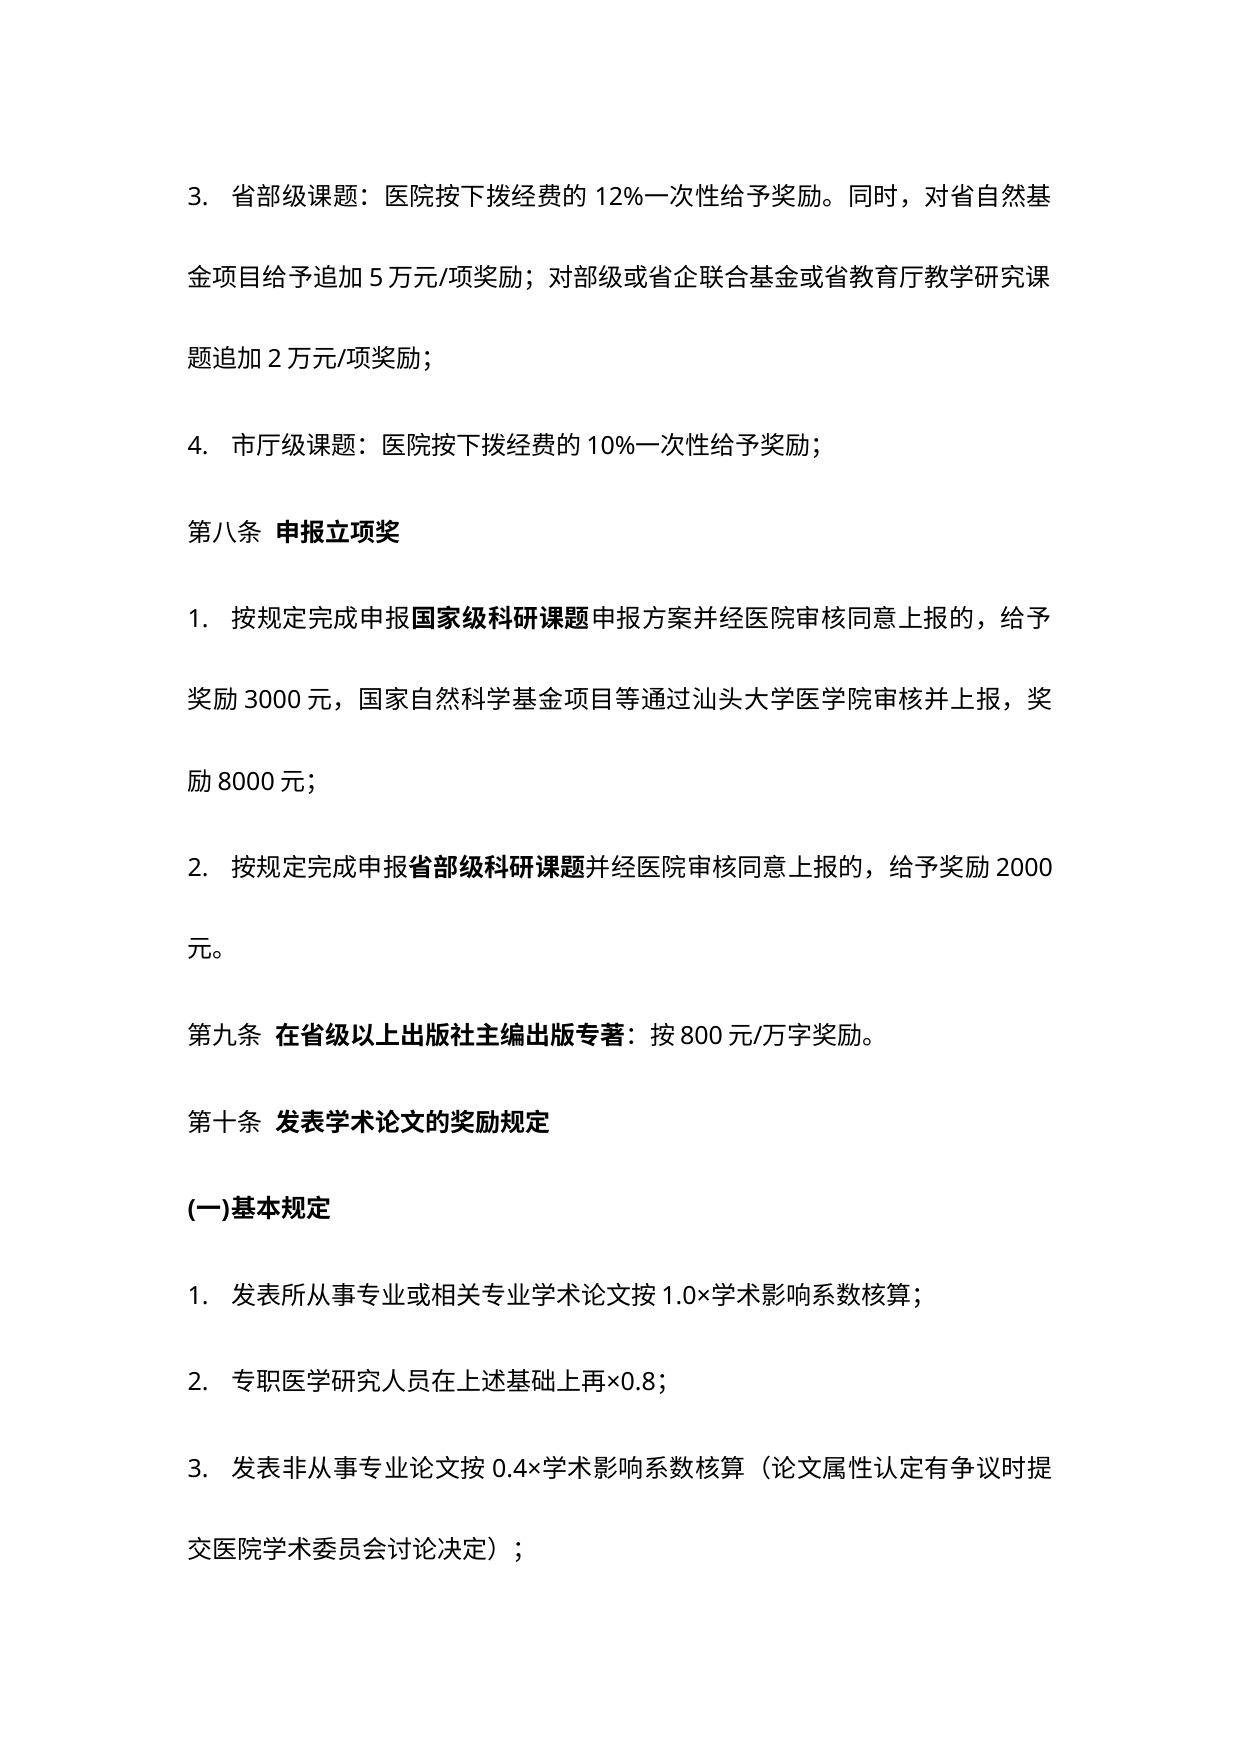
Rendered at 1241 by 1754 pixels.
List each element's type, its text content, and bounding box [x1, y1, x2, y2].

list 发表非从事专业论文按0.4×学术影响系数核算（论文属性认定有争议时提交医院学术委员会讨论决定）； [187, 1434, 1053, 1580]
list 市厅级课题：医院按下拨经费的10%一次性给予奖励； [187, 411, 1053, 476]
list 按规定完成申报省部级科研课题并经医院审核同意上报的，给予奖励2000元。 [187, 833, 1053, 979]
list 省部级课题：医院按下拨经费的12%一次性给予奖励。同时，对省自然基金项目给予追加5万元/项奖励；对部级或省企联合基金或省教育厅教学研究课题追加2万元/项奖励； [187, 162, 1053, 389]
list 申报立项奖 [187, 498, 1053, 563]
list 按规定完成申报国家级科研课题申报方案并经医院审核同意上报的，给予奖励3000元，国家自然科学基金项目等通过汕头大学医学院审核并上报，奖励8000元； [187, 584, 1053, 812]
list 发表学术论文的奖励规定 [187, 1088, 1053, 1153]
list 基本规定 [187, 1174, 1053, 1239]
list 在省级以上出版社主编出版专著：按800元/万字奖励。 [187, 1001, 1053, 1066]
list 发表所从事专业或相关专业学术论文按1.0×学术影响系数核算； [187, 1261, 1053, 1326]
list 专职医学研究人员在上述基础上再×0.8； [187, 1347, 1053, 1412]
